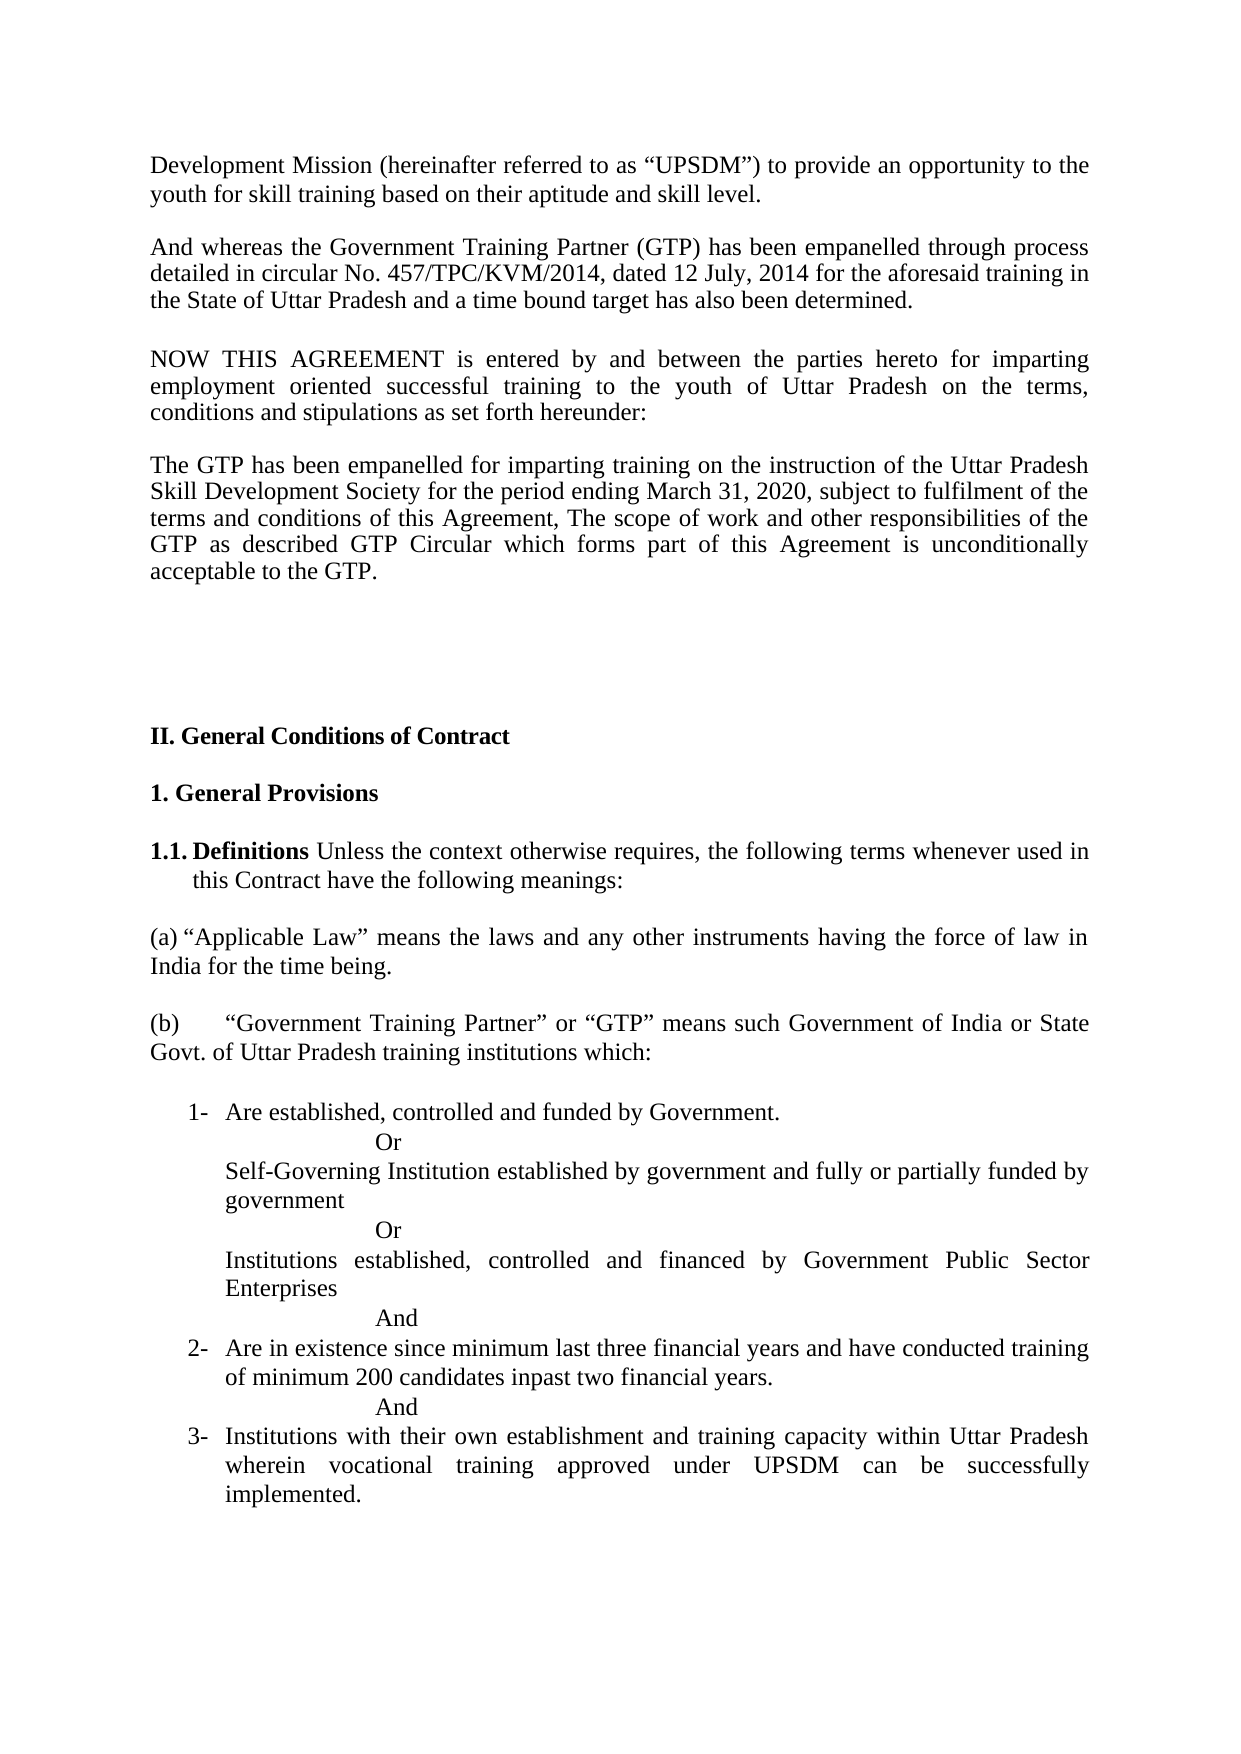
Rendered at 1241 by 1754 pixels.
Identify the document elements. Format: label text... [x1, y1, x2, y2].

text Or [300, 1127, 1090, 1155]
text Institutions established, controlled and financed by Government Public Sector Enterprises [225, 1245, 1090, 1302]
text II. General Conditions of Contract [150, 721, 1090, 750]
list Are established, controlled and funded by Government. [187, 1097, 1090, 1126]
text 1. General Provisions [150, 778, 1090, 807]
text And [375, 1392, 1090, 1420]
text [150, 150, 1090, 207]
text (b) “Government Training Partner” or “GTP” means such Government of India or State Govt. of Uttar Pradesh training institutions which: [150, 1008, 1090, 1066]
text And [225, 1303, 1090, 1332]
text (a) “Applicable Law” means the laws and any other instruments having the force of law in India for the time being. [150, 922, 1090, 980]
list Definitions Unless the context otherwise requires, the following terms whenever used in this Contract have the following meanings: [150, 836, 1090, 893]
text Or [225, 1215, 1090, 1244]
text NOW THIS AGREEMENT is entered by and between the parties hereto for imparting employment oriented successful training to the youth of Uttar Pradesh on the terms, conditions and stipulations as set forth hereunder: [150, 347, 1090, 426]
text Self-Governing Institution established by government and fully or partially funded by government [225, 1156, 1090, 1214]
list Are in existence since minimum last three financial years and have conducted training of minimum 200 candidates inpast two financial years. [187, 1333, 1090, 1391]
list Institutions with their own establishment and training capacity within Uttar Pradesh wherein vocational training approved under UPSDM can be successfully implemented. [187, 1421, 1090, 1508]
text And whereas the Government Training Partner (GTP) has been empanelled through process detailed in circular No. 457/TPC/KVM/2014, dated 12 July, 2014 for the aforesaid training in the State of Uttar Pradesh and a time bound target has also been determined. [150, 234, 1090, 314]
text The GTP has been empanelled for imparting training on the instruction of the Uttar Pradesh Skill Development Society for the period ending March 31, 2020, subject to fulfilment of the terms and conditions of this Agreement, The scope of work and other responsibilities of the GTP as described GTP Circular which forms part of this Agreement is unconditionally acceptable to the GTP. [150, 452, 1090, 584]
